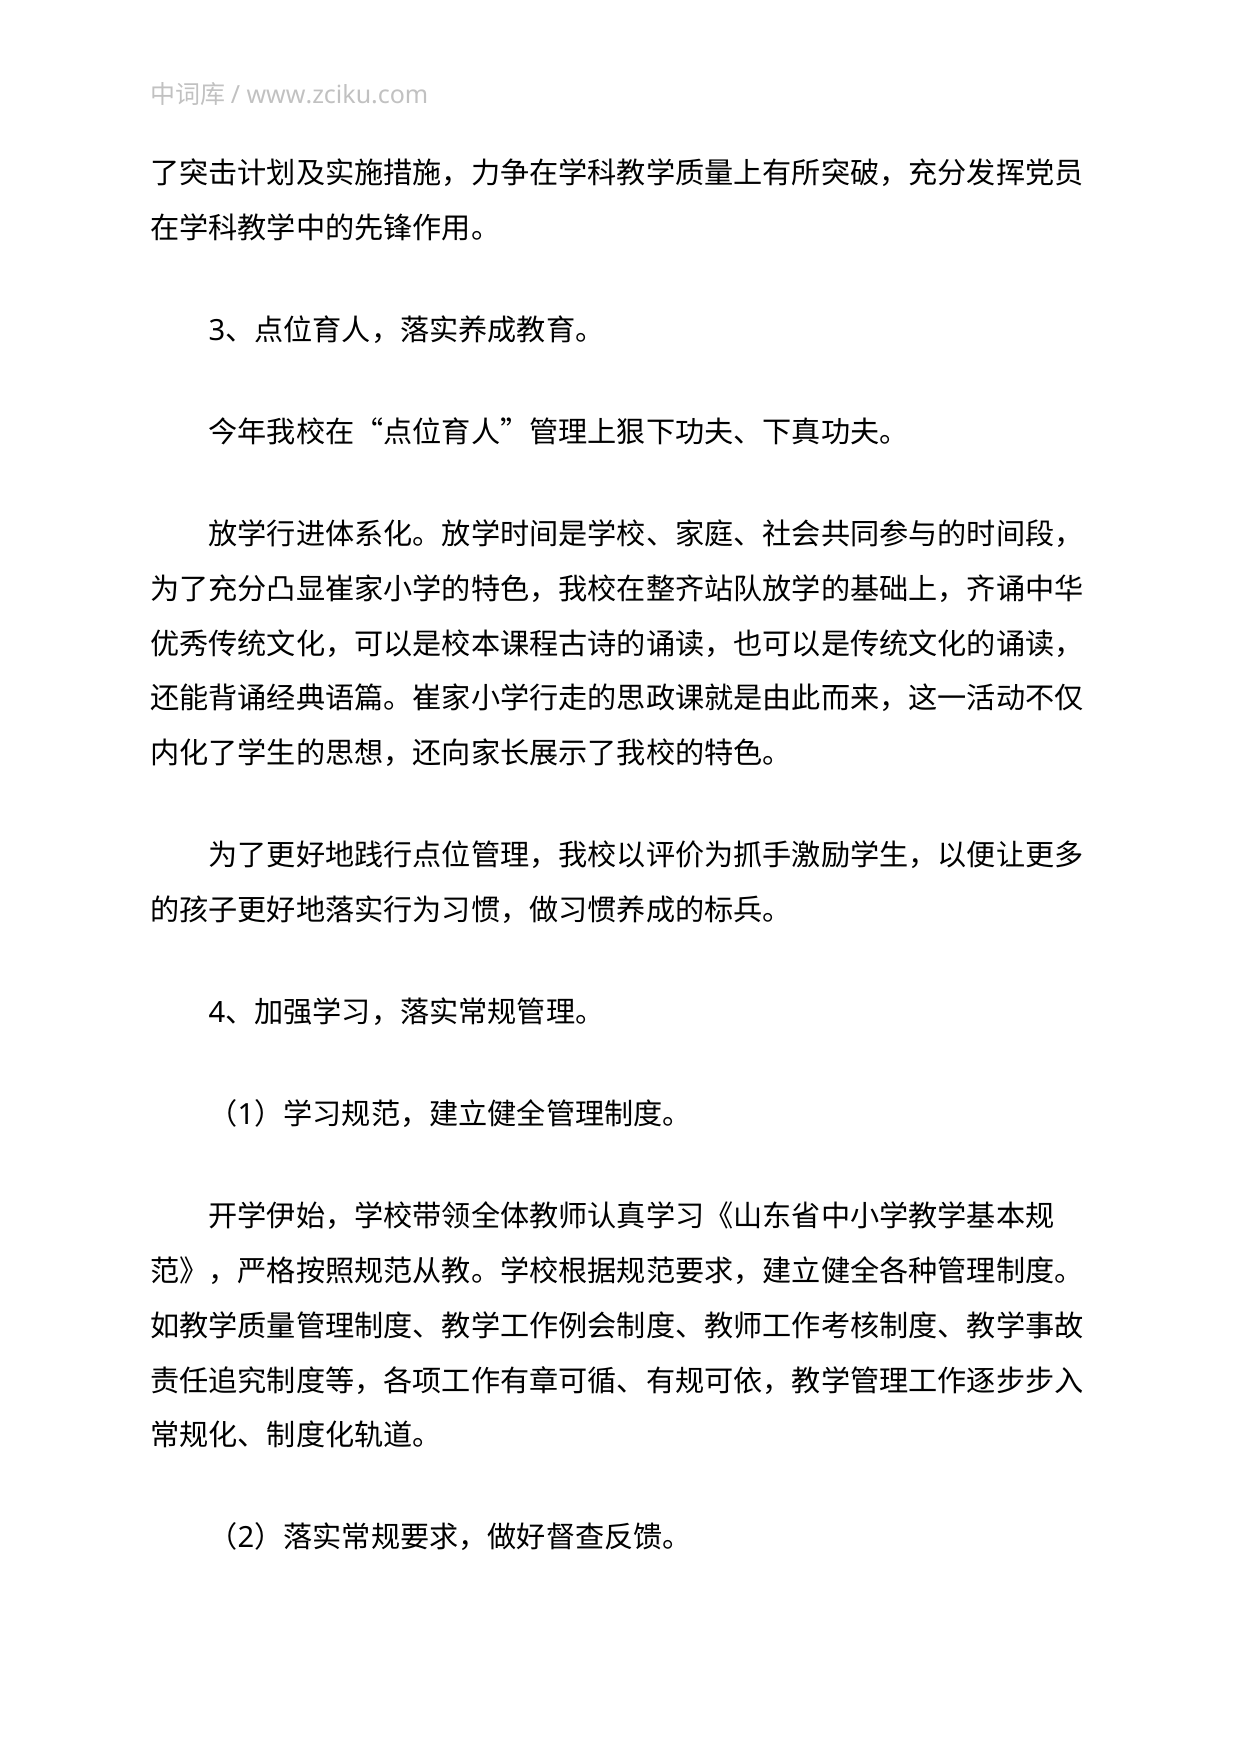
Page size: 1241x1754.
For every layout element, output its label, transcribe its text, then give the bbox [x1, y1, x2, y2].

text 开学伊始，学校带领全体教师认真学习《山东省中小学教学基本规范》，严格按照规范从教。学校根据规范要求，建立健全各种管理制度。如教学质量管理制度、教学工作例会制度、教师工作考核制度、教学事故责任追究制度等，各项工作有章可循、有规可依，教学管理工作逐步步入常规化、制度化轨道。 [150, 1192, 1090, 1454]
text （2）落实常规要求，做好督查反馈。 [150, 1514, 1090, 1556]
text （1）学习规范，建立健全管理制度。 [150, 1090, 1090, 1133]
text 4、加强学习，落实常规管理。 [150, 988, 1090, 1031]
text 为了更好地践行点位管理，我校以评价为抓手激励学生，以便让更多的孩子更好地落实行为习惯，做习惯养成的标兵。 [150, 832, 1090, 929]
text 放学行进体系化。放学时间是学校、家庭、社会共同参与的时间段，为了充分凸显崔家小学的特色，我校在整齐站队放学的基础上，齐诵中华优秀传统文化，可以是校本课程古诗的诵读，也可以是传统文化的诵读，还能背诵经典语篇。崔家小学行走的思政课就是由此而来，这一活动不仅内化了学生的思想，还向家长展示了我校的特色。 [150, 510, 1090, 772]
text 3、点位育人，落实养成教育。 [150, 307, 1090, 349]
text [150, 150, 1090, 247]
text 今年我校在“点位育人”管理上狠下功夫、下真功夫。 [150, 409, 1090, 451]
